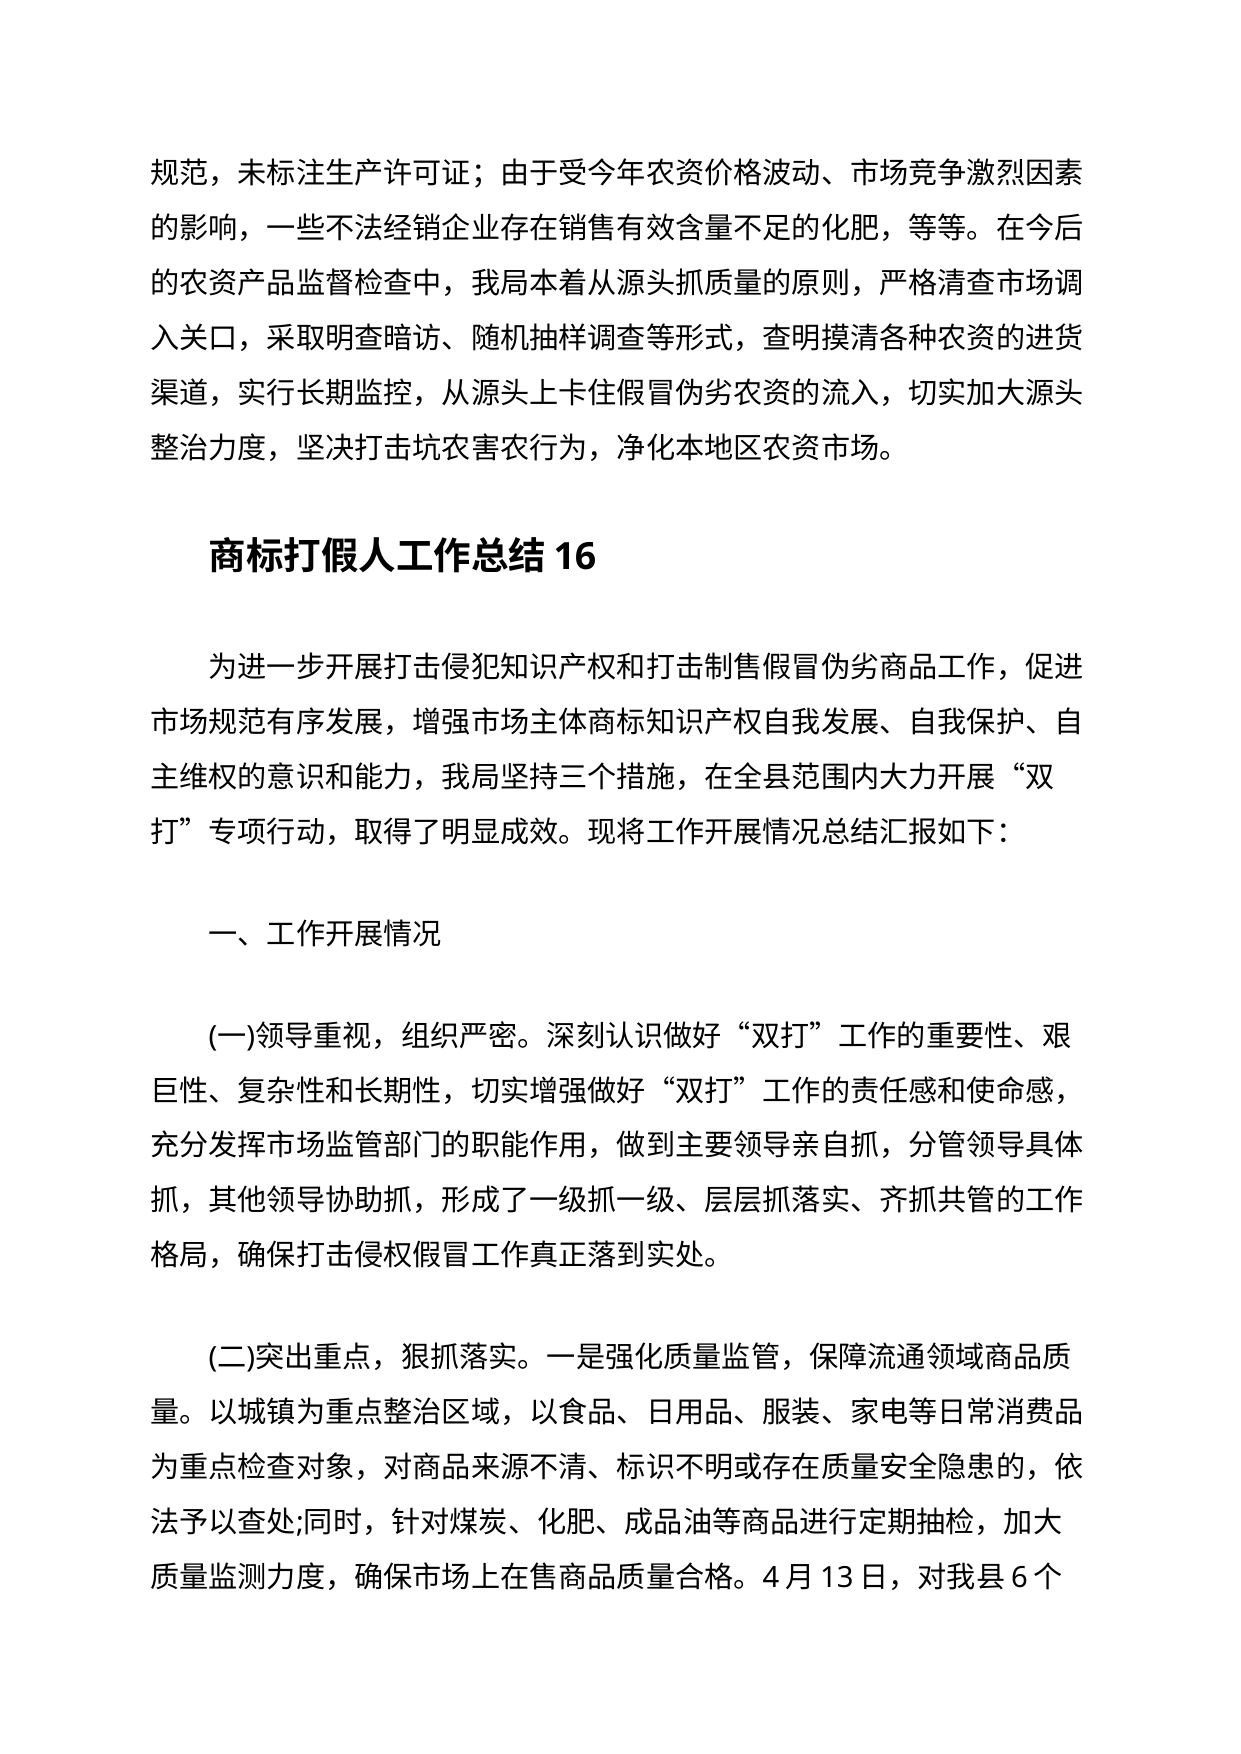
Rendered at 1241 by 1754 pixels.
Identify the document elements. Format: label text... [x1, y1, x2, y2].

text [150, 1333, 1090, 1596]
text 一、工作开展情况 [150, 910, 1090, 953]
text (一)领导重视，组织严密。深刻认识做好“双打”工作的重要性、艰巨性、复杂性和长期性，切实增强做好“双打”工作的责任感和使命感，充分发挥市场监管部门的职能作用，做到主要领导亲自抓，分管领导具体抓，其他领导协助抓，形成了一级抓一级、层层抓落实、齐抓共管的工作格局，确保打击侵权假冒工作真正落到实处。 [150, 1012, 1090, 1274]
text 为进一步开展打击侵犯知识产权和打击制售假冒伪劣商品工作，促进市场规范有序发展，增强市场主体商标知识产权自我发展、自我保护、自主维权的意识和能力，我局坚持三个措施，在全县范围内大力开展“双打”专项行动，取得了明显成效。现将工作开展情况总结汇报如下： [150, 644, 1090, 851]
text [150, 150, 1090, 467]
text 商标打假人工作总结16 [150, 526, 1090, 581]
